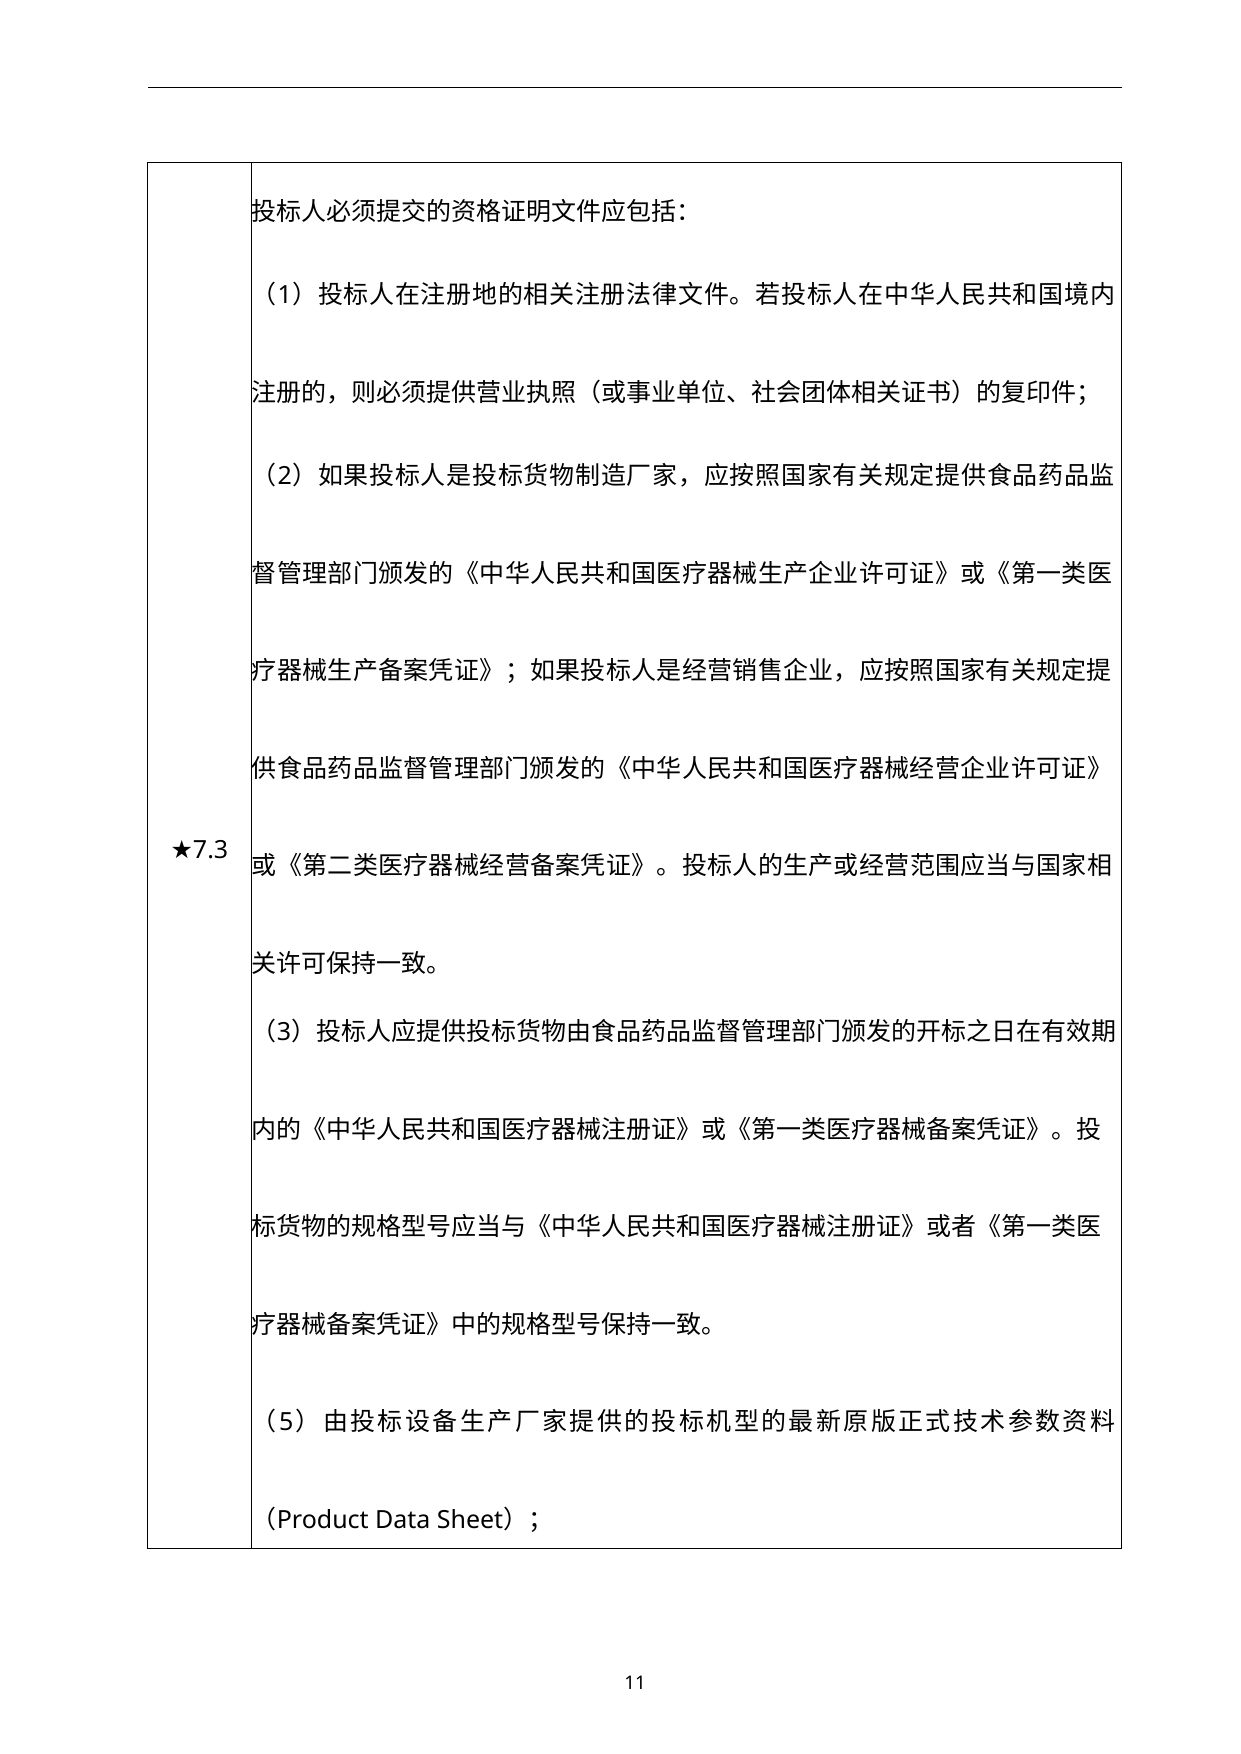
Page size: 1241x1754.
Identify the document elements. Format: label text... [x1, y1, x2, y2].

table_cell ★7.3 [148, 163, 251, 1548]
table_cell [252, 163, 1121, 1548]
